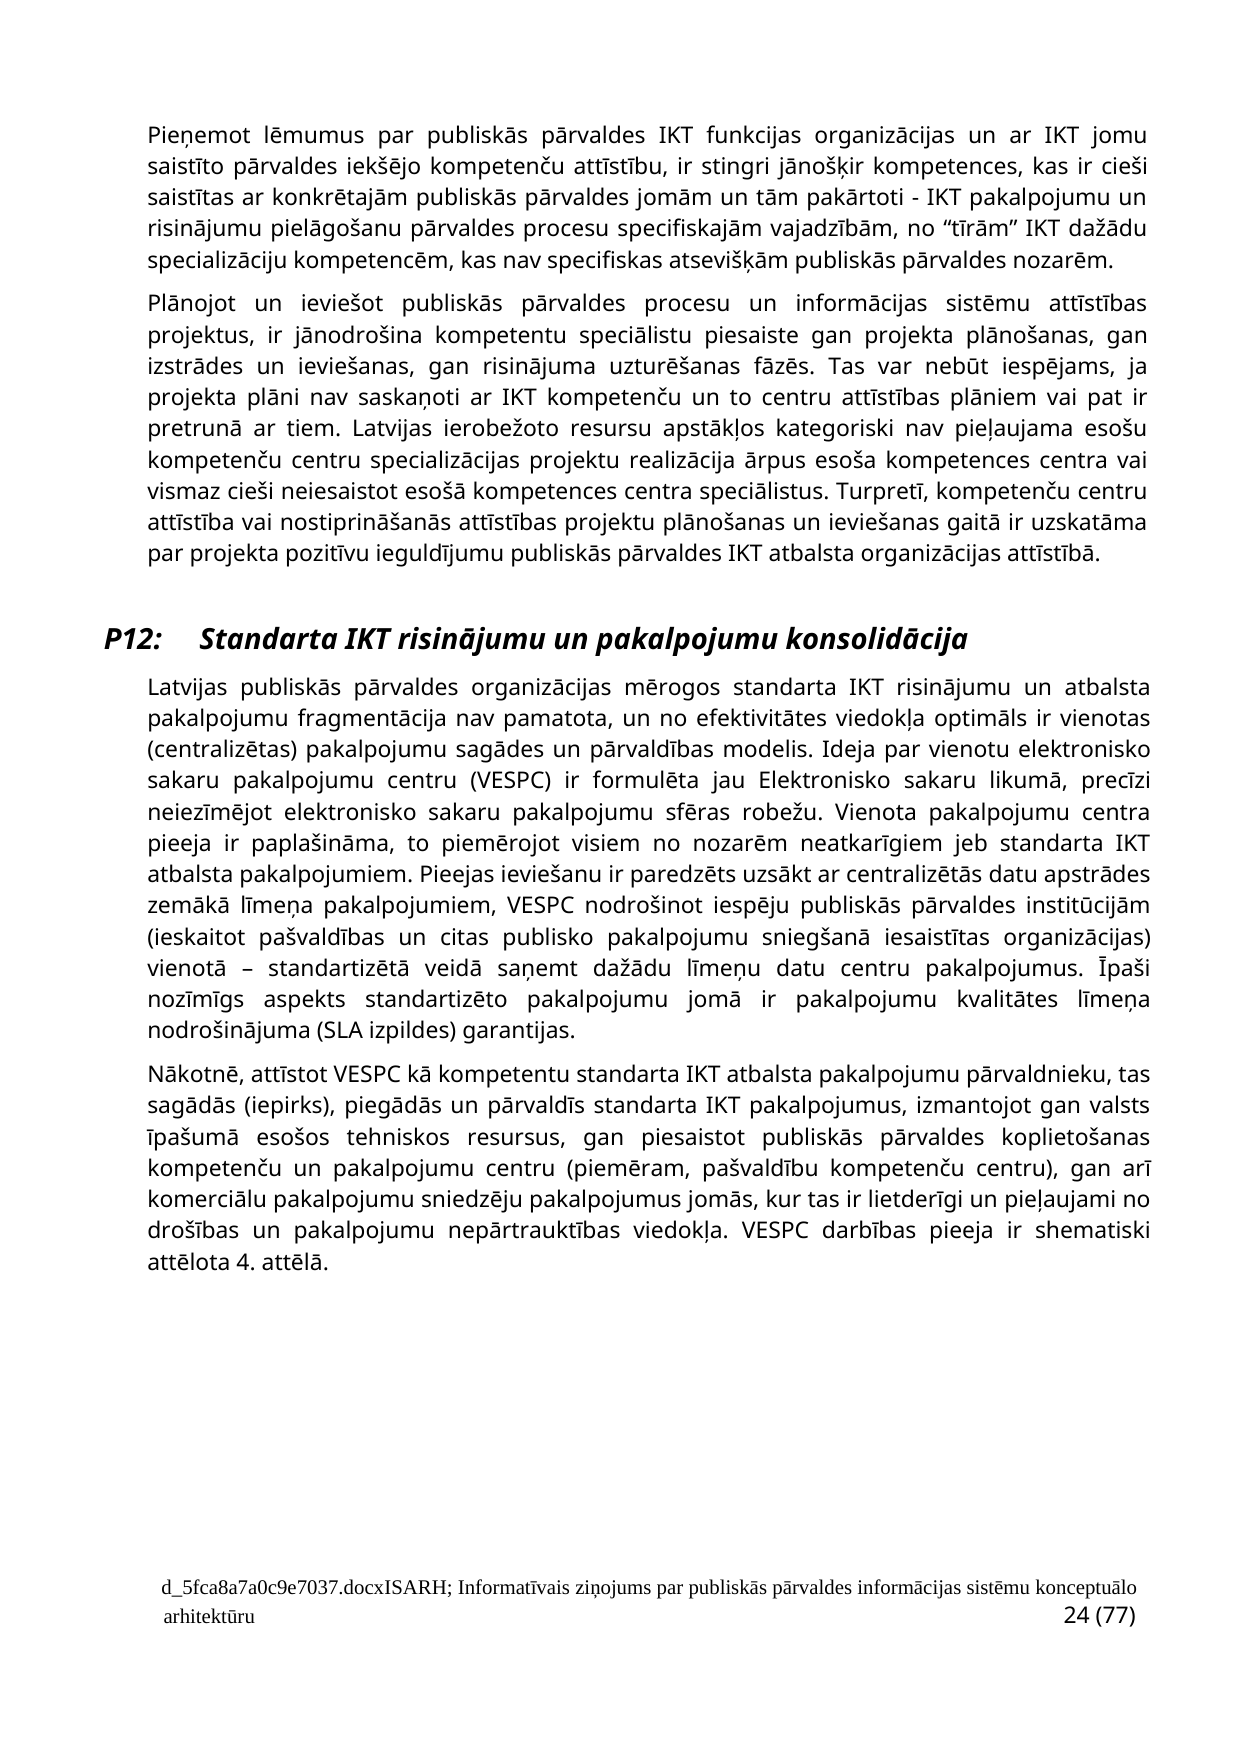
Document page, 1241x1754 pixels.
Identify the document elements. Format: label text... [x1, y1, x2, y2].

text Standarta IKT risinājumu un pakalpojumu konsolidācija [162, 618, 1152, 658]
list Pieņemot lēmumus par publiskās pārvaldes IKT funkcijas organizācijas un ar IKT jomu saistīto pārvaldes iekšējo kompetenču attīstību, ir stingri jānošķir kompetences, kas ir cieši saistītas ar konkrētajām publiskās pārvaldes jomām un tām pakārtoti - IKT pakalpojumu un risinājumu pielāgošanu pārvaldes procesu specifiskajām vajadzībām, no “tīrām” IKT dažādu specializāciju kompetencēm, kas nav specifiskas atsevišķām publiskās pārvaldes nozarēm. [147, 118, 1149, 275]
text Nākotnē, attīstot VESPC kā kompetentu standarta IKT atbalsta pakalpojumu pārvaldnieku, tas sagādās (iepirks), piegādās un pārvaldīs standarta IKT pakalpojumus, izmantojot gan valsts īpašumā esošos tehniskos resursus, gan piesaistot publiskās pārvaldes koplietošanas kompetenču un pakalpojumu centru (piemēram, pašvaldību kompetenču centru), gan arī komerciālu pakalpojumu sniedzēju pakalpojumus jomās, kur tas ir lietderīgi un pieļaujami no drošības un pakalpojumu nepārtrauktības viedokļa. VESPC darbības pieeja ir shematiski attēlota 4. attēlā. [147, 1058, 1152, 1277]
list Plānojot un ieviešot publiskās pārvaldes procesu un informācijas sistēmu attīstības projektus, ir jānodrošina kompetentu speciālistu piesaiste gan projekta plānošanas, gan izstrādes un ieviešanas, gan risinājuma uzturēšanas fāzēs. Tas var nebūt iespējams, ja projekta plāni nav saskaņoti ar IKT kompetenču un to centru attīstības plāniem vai pat ir pretrunā ar tiem. Latvijas ierobežoto resursu apstākļos kategoriski nav pieļaujama esošu kompetenču centru specializācijas projektu realizācija ārpus esoša kompetences centra vai vismaz cieši neiesaistot esošā kompetences centra speciālistus. Turpretī, kompetenču centru attīstība vai nostiprināšanās attīstības projektu plānošanas un ieviešanas gaitā ir uzskatāma par projekta pozitīvu ieguldījumu publiskās pārvaldes IKT atbalsta organizācijas attīstībā. [147, 287, 1149, 568]
text Latvijas publiskās pārvaldes organizācijas mērogos standarta IKT risinājumu un atbalsta pakalpojumu fragmentācija nav pamatota, un no efektivitātes viedokļa optimāls ir vienotas (centralizētas) pakalpojumu sagādes un pārvaldības modelis. Ideja par vienotu elektronisko sakaru pakalpojumu centru (VESPC) ir formulēta jau Elektronisko sakaru likumā, precīzi neiezīmējot elektronisko sakaru pakalpojumu sfēras robežu. Vienota pakalpojumu centra pieeja ir paplašināma, to piemērojot visiem no nozarēm neatkarīgiem jeb standarta IKT atbalsta pakalpojumiem. Pieejas ieviešanu ir paredzēts uzsākt ar centralizētās datu apstrādes zemākā līmeņa pakalpojumiem, VESPC nodrošinot iespēju publiskās pārvaldes institūcijām (ieskaitot pašvaldības un citas publisko pakalpojumu sniegšanā iesaistītas organizācijas) vienotā – standartizētā veidā saņemt dažādu līmeņu datu centru pakalpojumus. Īpaši nozīmīgs aspekts standartizēto pakalpojumu jomā ir pakalpojumu kvalitātes līmeņa nodrošinājuma (SLA izpildes) garantijas. [147, 671, 1152, 1046]
